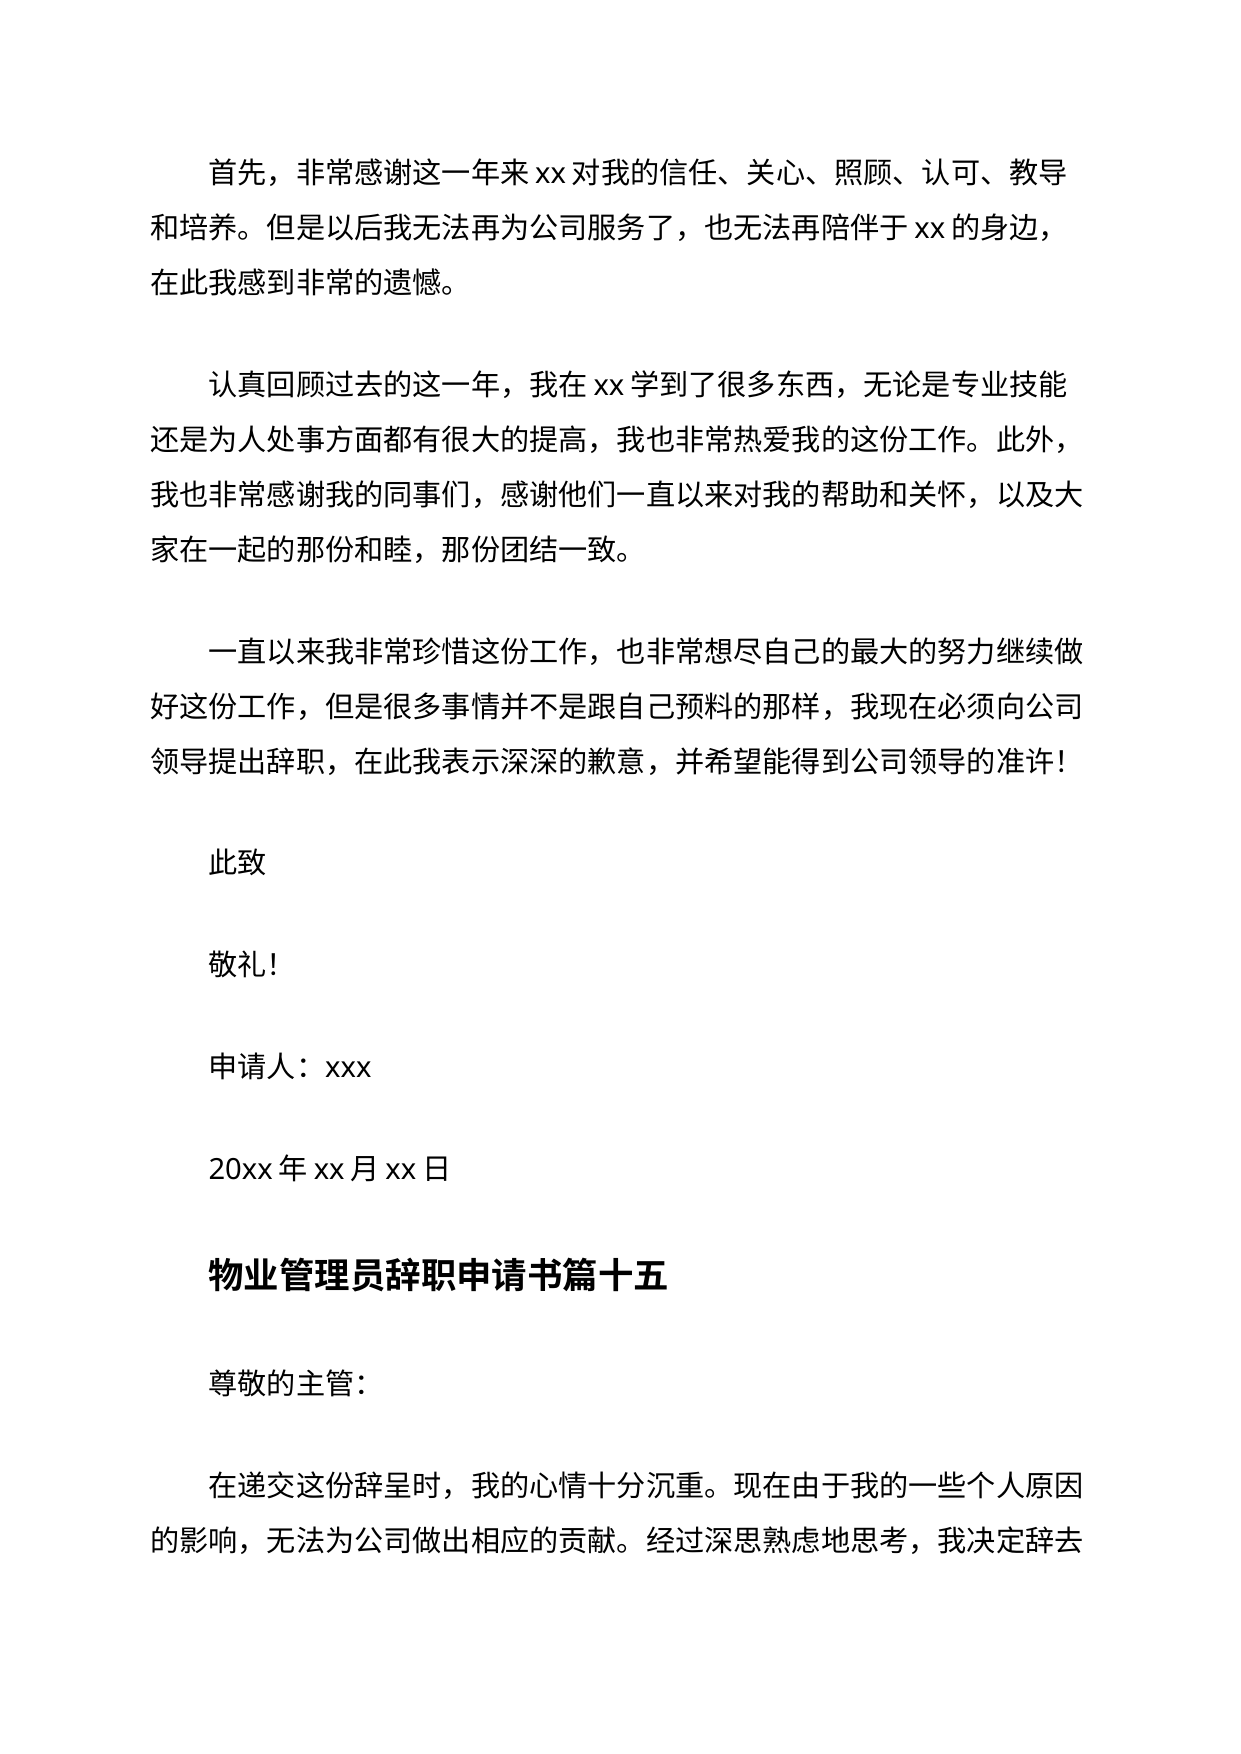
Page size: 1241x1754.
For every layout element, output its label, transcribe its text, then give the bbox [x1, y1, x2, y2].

text 敬礼！ [150, 942, 1090, 984]
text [150, 1463, 1090, 1560]
text 尊敬的主管： [150, 1361, 1090, 1403]
text 此致 [150, 840, 1090, 882]
text 物业管理员辞职申请书篇十五 [150, 1247, 1090, 1299]
text 一直以来我非常珍惜这份工作，也非常想尽自己的最大的努力继续做好这份工作，但是很多事情并不是跟自己预料的那样，我现在必须向公司领导提出辞职，在此我表示深深的歉意，并希望能得到公司领导的准许！ [150, 628, 1090, 780]
text 20xx年xx月xx日 [150, 1145, 1090, 1188]
text 认真回顾过去的这一年，我在xx学到了很多东西，无论是专业技能还是为人处事方面都有很大的提高，我也非常热爱我的这份工作。此外，我也非常感谢我的同事们，感谢他们一直以来对我的帮助和关怀，以及大家在一起的那份和睦，那份团结一致。 [150, 362, 1090, 569]
text 首先，非常感谢这一年来xx对我的信任、关心、照顾、认可、教导和培养。但是以后我无法再为公司服务了，也无法再陪伴于xx的身边，在此我感到非常的遗憾。 [150, 150, 1090, 302]
text 申请人：xxx [150, 1043, 1090, 1086]
